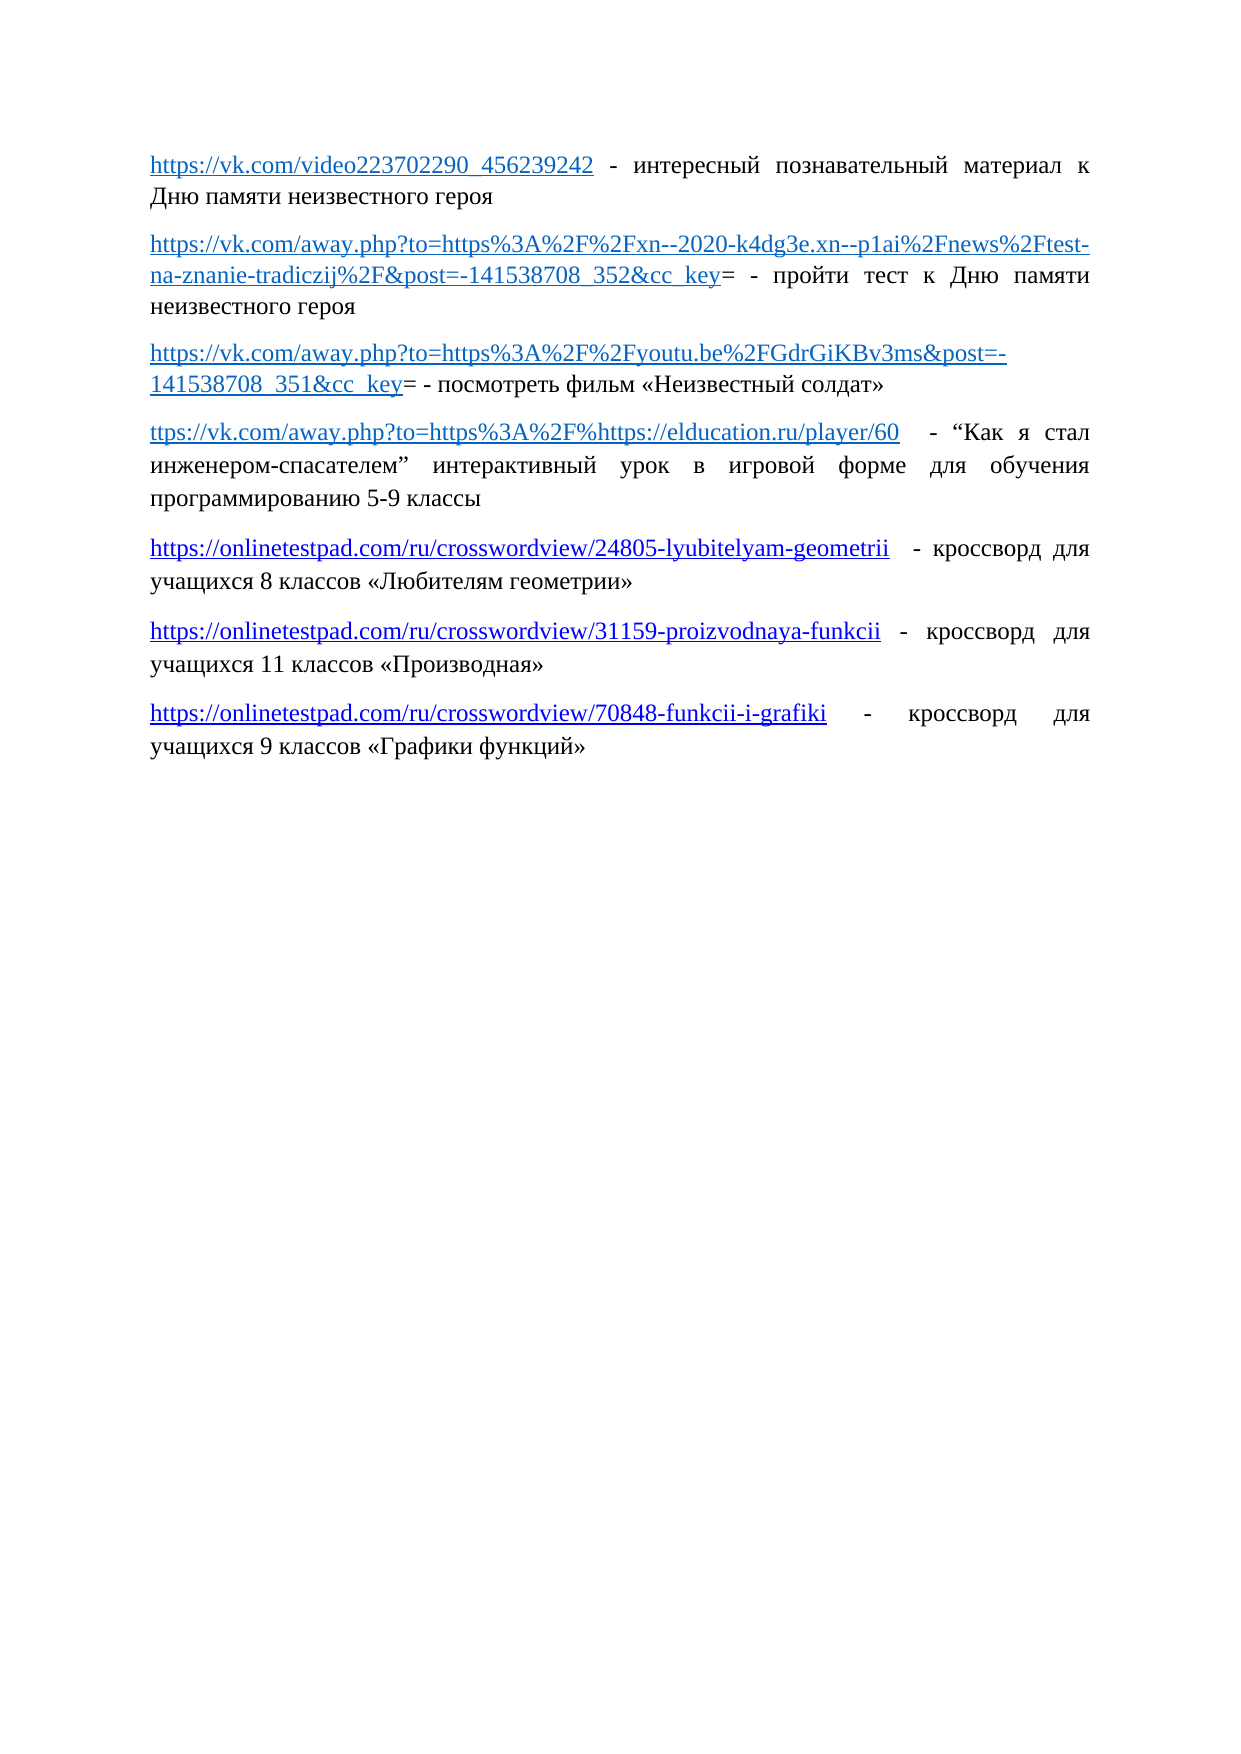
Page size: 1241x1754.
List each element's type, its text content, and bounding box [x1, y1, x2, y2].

text https://onlinetestpad.com/ru/crosswordview/70848-funkcii-i-grafiki - кроссворд для учащихся 9 классов «Графики функций» [150, 698, 1090, 760]
text https://onlinetestpad.com/ru/crosswordview/31159-proizvodnaya-funkcii - кроссворд для учащихся 11 классов «Производная» [150, 616, 1090, 677]
text https://vk.com/video223702290_456239242 - интересный познавательный материал к Дню памяти неизвестного героя [150, 150, 1090, 210]
text https://vk.com/away.php?to=https%3A%2F%2Fyoutu.be%2FGdrGiKBv3ms&post=-141538708_351&cc_key= - посмотреть фильм «Неизвестный солдат» [150, 338, 1090, 398]
text https://onlinetestpad.com/ru/crosswordview/24805-lyubitelyam-geometrii - кроссворд для учащихся 8 классов «Любителям геометрии» [150, 533, 1090, 595]
text ttps://vk.com/away.php?to=https%3A%2F%https://elducation.ru/player/60 - “Как я стал инженером-спасателем” интерактивный урок в игровой форме для обучения программированию 5-9 классы [150, 417, 1090, 512]
text https://vk.com/away.php?to=https%3A%2F%2Fxn--2020-k4dg3e.xn--p1ai%2Fnews%2Ftest-na-znanie-tradiczij%2F&post=-141538708_352&cc_key= - пройти тест к Дню памяти неизвестного героя [150, 255, 1090, 319]
text https://vk.com/away.php?to=https%3A%2F%2Fxn--2020-k4dg3e.xn--p1ai%2Fnews%2Ftest-na-znanie-tradiczij%2F&post=-141538708_352&cc_key= - пройти тест к Дню памяти неизвестного героя [150, 229, 1090, 254]
